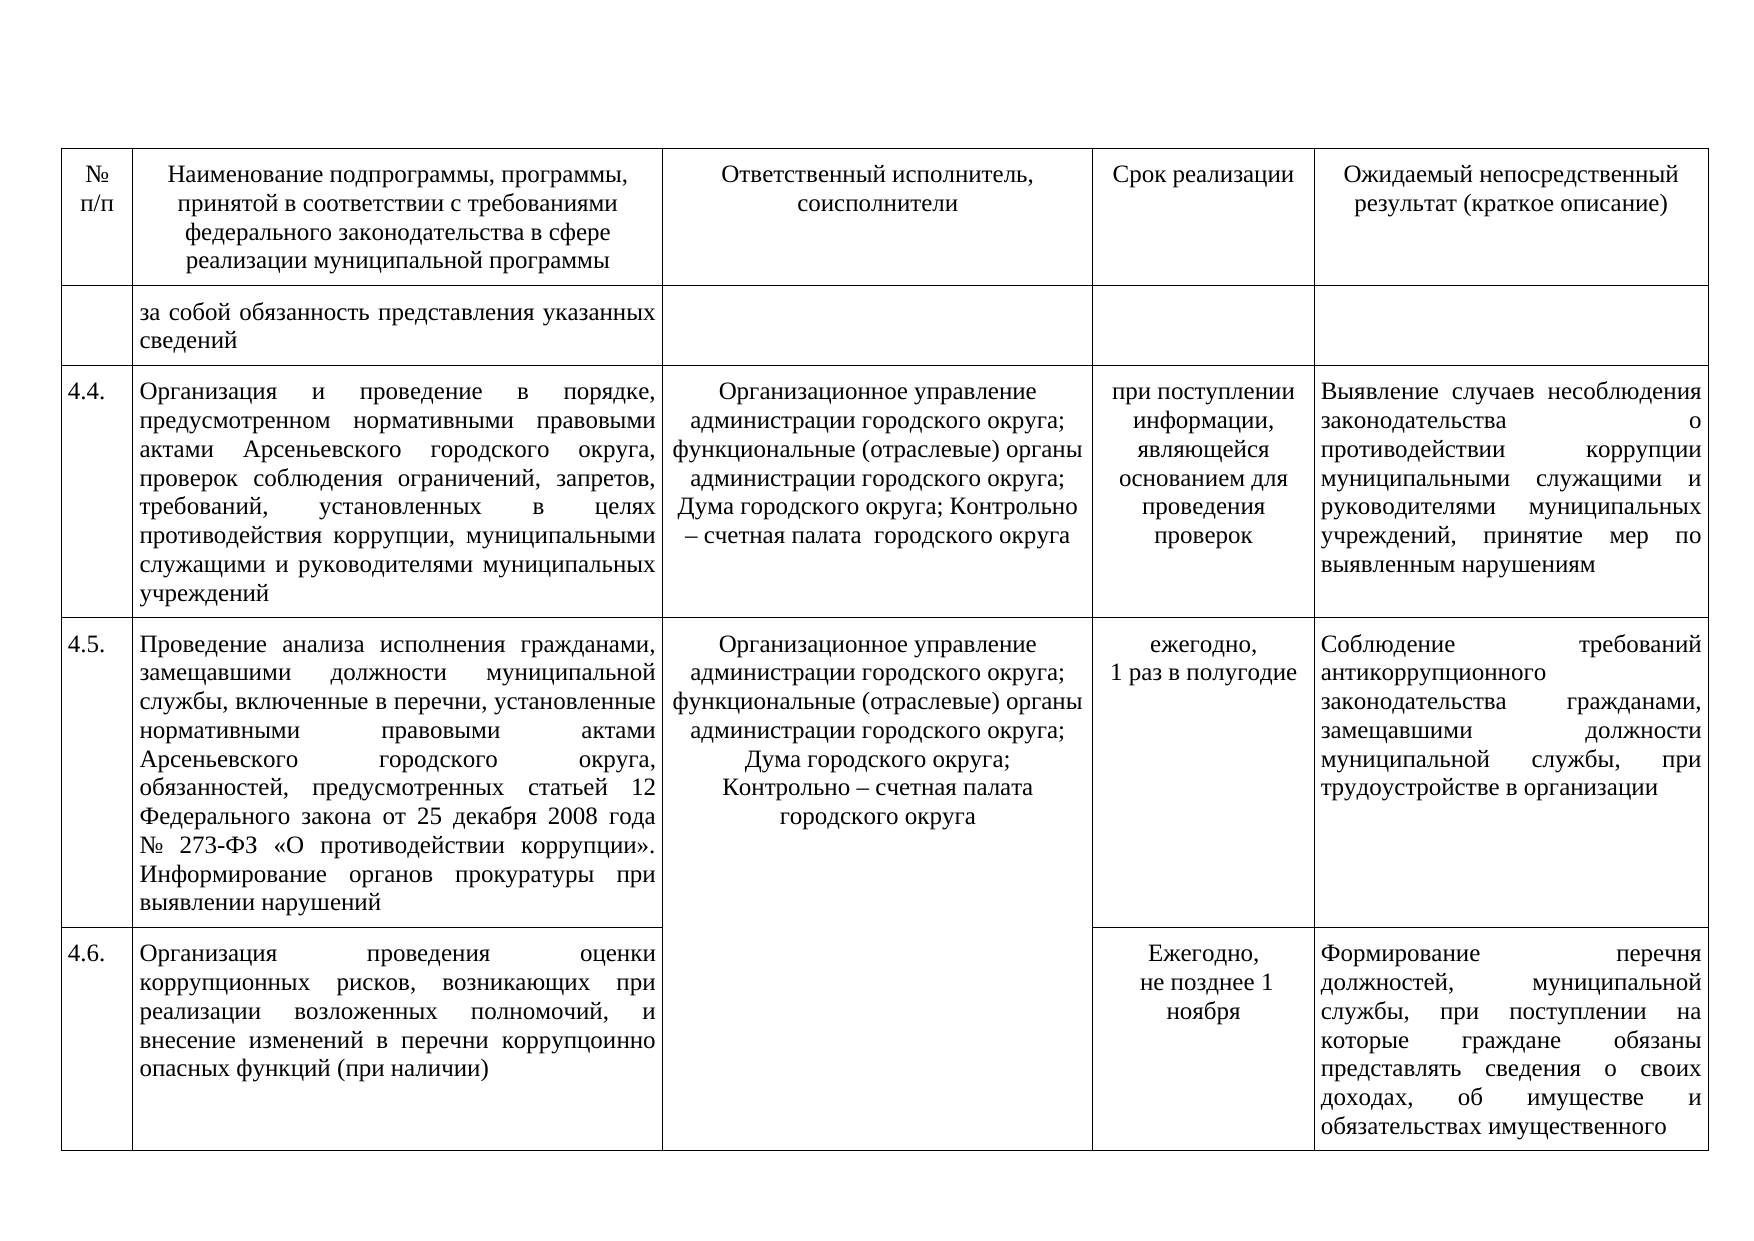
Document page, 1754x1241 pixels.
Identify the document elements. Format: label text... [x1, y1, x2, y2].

table_cell Срок реализации [1093, 149, 1314, 285]
table_cell Ответственный исполнитель, соисполнители [663, 149, 1092, 285]
table_cell Соблюдение требований антикоррупционного законодательства гражданами, замещавшими должности муниципальной службы, при трудоустройстве в организации [1315, 618, 1708, 927]
table_cell Формирование перечня должностей, муниципальной службы, при поступлении на которые граждане обязаны представлять сведения о своих доходах, об имуществе и обязательствах имущественного [1315, 928, 1708, 1150]
table_cell № п/п [62, 149, 132, 285]
table_cell [1093, 286, 1314, 365]
table_cell 4.5. [62, 618, 132, 927]
table_cell Организация и проведение в порядке, предусмотренном нормативными правовыми актами Арсеньевского городского округа, проверок соблюдения ограничений, запретов, требований, установленных в целях противодействия коррупции, муниципальными служащими и руководителями муниципальных учреждений [133, 366, 662, 617]
table_cell Ожидаемый непосредственный результат (краткое описание) [1315, 149, 1708, 285]
table_cell 4.6. [62, 928, 132, 1150]
table_cell Наименование подпрограммы, программы, принятой в соответствии с требованиями федерального законодательства в сфере реализации муниципальной программы [133, 149, 662, 285]
table_cell Проведение анализа исполнения гражданами, замещавшими должности муниципальной службы, включенные в перечни, установленные нормативными правовыми актами Арсеньевского городского округа, обязанностей, предусмотренных статьей 12 Федерального закона от 25 декабря 2008 года № 273-ФЗ «О противодействии коррупции». Информирование органов прокуратуры при выявлении нарушений [133, 618, 662, 927]
table_cell Организация проведения оценки коррупционных рисков, возникающих при реализации возложенных полномочий, и внесение изменений в перечни коррупцоинно опасных функций (при наличии) [133, 928, 662, 1150]
table_cell [1315, 286, 1708, 365]
table_cell [663, 286, 1092, 365]
table_cell за собой обязанность представления указанных сведений [133, 286, 662, 365]
table_cell Выявление случаев несоблюдения законодательства о противодействии коррупции муниципальными служащими и руководителями муниципальных учреждений, принятие мер по выявленным нарушениям [1315, 366, 1708, 617]
table_cell 4.4. [62, 366, 132, 617]
table_cell Ежегодно, не позднее 1 ноября [1093, 928, 1314, 1150]
table_cell [62, 286, 132, 365]
table_cell ежегодно, 1 раз в полугодие [1093, 618, 1314, 927]
table_cell при поступлении информации, являющейся основанием для проведения проверок [1093, 366, 1314, 617]
